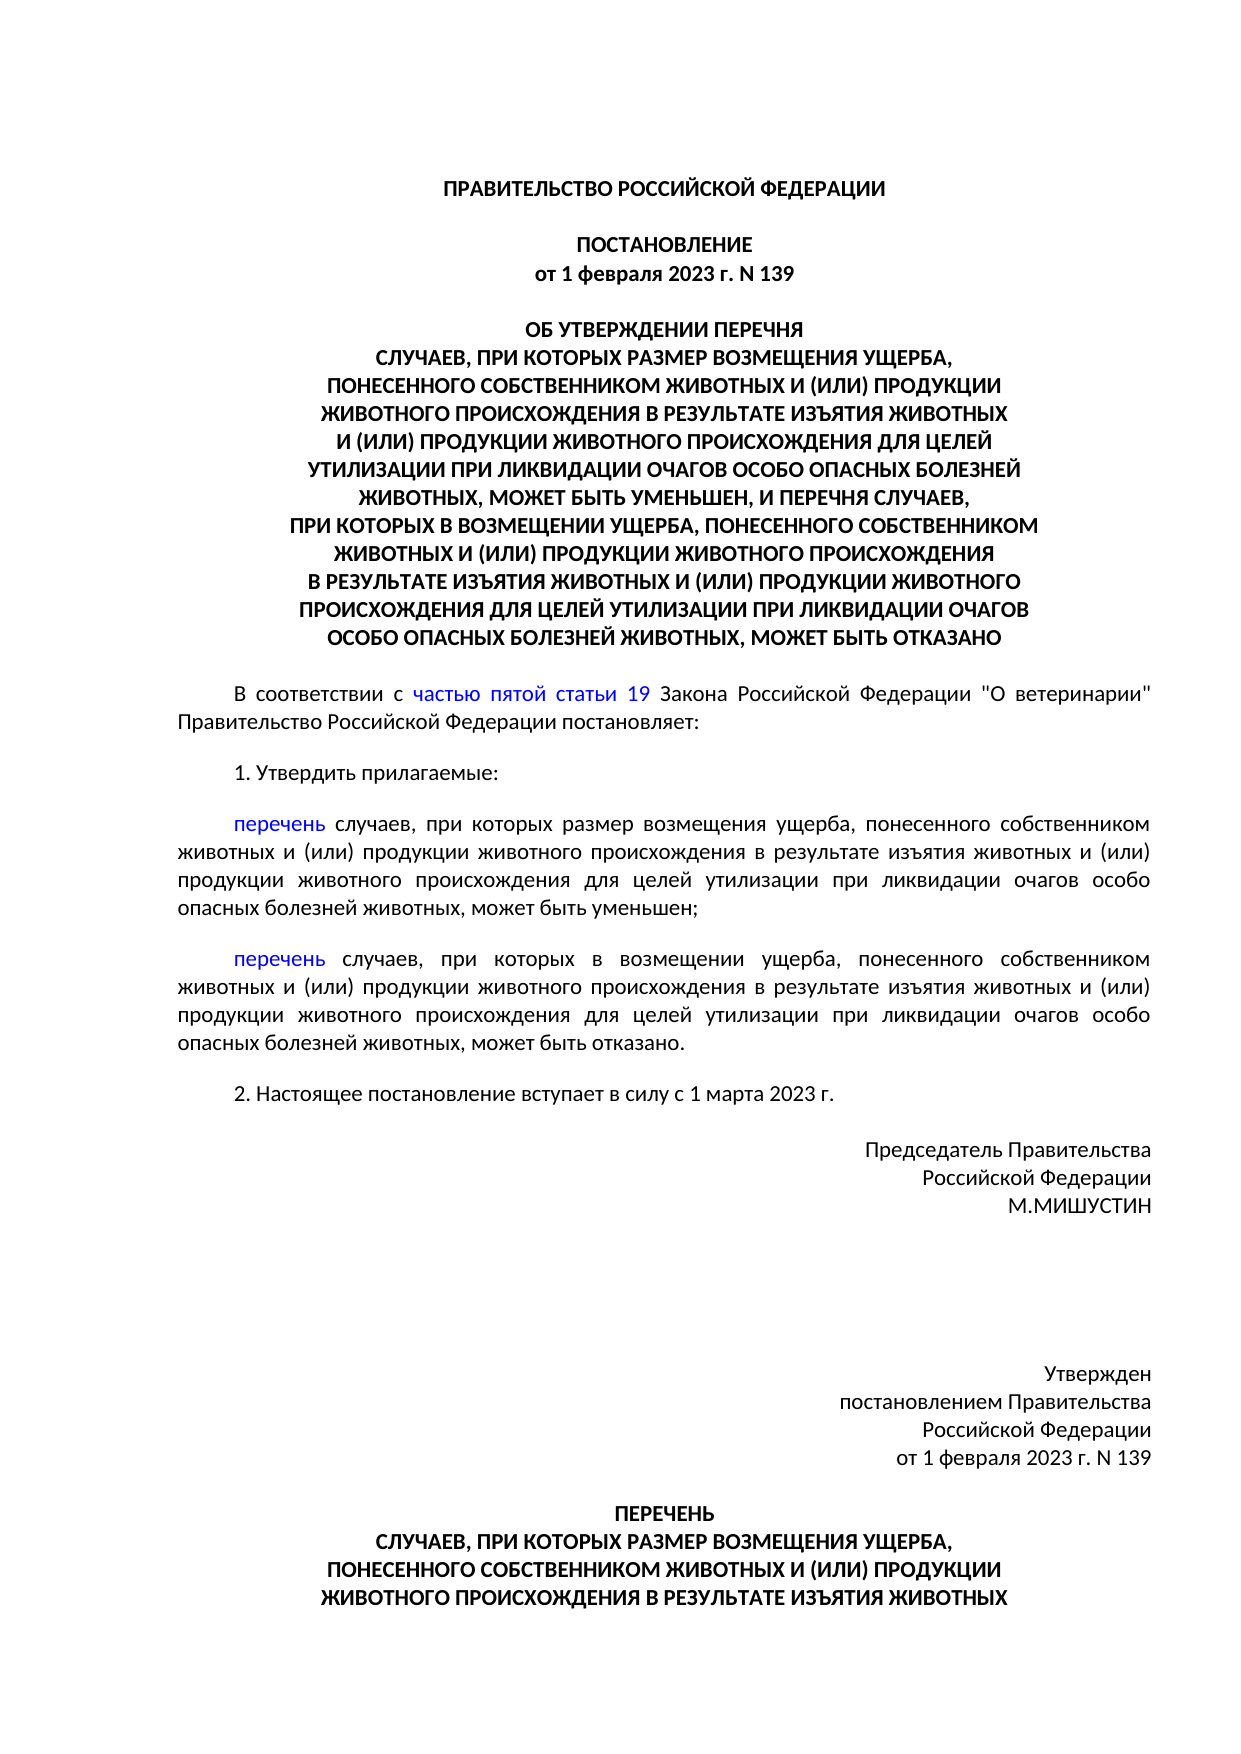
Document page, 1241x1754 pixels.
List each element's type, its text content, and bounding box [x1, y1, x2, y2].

text перечень случаев, при которых размер возмещения ущерба, понесенного собственником животных и (или) продукции животного происхождения в результате изъятия животных и (или) продукции животного происхождения для целей утилизации при ликвидации очагов особо опасных болезней животных, может быть уменьшен; [177, 809, 1152, 921]
title ПРАВИТЕЛЬСТВО РОССИЙСКОЙ ФЕДЕРАЦИИ [177, 174, 1152, 203]
text 1. Утвердить прилагаемые: [177, 758, 1152, 786]
text Российской Федерации [177, 1163, 1152, 1191]
title ПОСТАНОВЛЕНИЕ [177, 231, 1152, 259]
text от 1 февраля 2023 г. N 139 [177, 1443, 1152, 1471]
text Утвержден [177, 1359, 1152, 1387]
title ПРИ КОТОРЫХ В ВОЗМЕЩЕНИИ УЩЕРБА, ПОНЕСЕННОГО СОБСТВЕННИКОМ [177, 511, 1152, 539]
title ПОНЕСЕННОГО СОБСТВЕННИКОМ ЖИВОТНЫХ И (ИЛИ) ПРОДУКЦИИ [177, 1555, 1152, 1583]
title ЖИВОТНЫХ И (ИЛИ) ПРОДУКЦИИ ЖИВОТНОГО ПРОИСХОЖДЕНИЯ [177, 539, 1152, 567]
title ОСОБО ОПАСНЫХ БОЛЕЗНЕЙ ЖИВОТНЫХ, МОЖЕТ БЫТЬ ОТКАЗАНО [177, 623, 1152, 651]
text перечень случаев, при которых в возмещении ущерба, понесенного собственником животных и (или) продукции животного происхождения в результате изъятия животных и (или) продукции животного происхождения для целей утилизации при ликвидации очагов особо опасных болезней животных, может быть отказано. [177, 944, 1152, 1056]
title от 1 февраля 2023 г. N 139 [177, 259, 1152, 287]
title ЖИВОТНОГО ПРОИСХОЖДЕНИЯ В РЕЗУЛЬТАТЕ ИЗЪЯТИЯ ЖИВОТНЫХ [177, 399, 1152, 427]
text Председатель Правительства [177, 1135, 1152, 1163]
text постановлением Правительства [177, 1387, 1152, 1415]
text В соответствии с частью пятой статьи 19 Закона Российской Федерации "О ветеринарии" Правительство Российской Федерации постановляет: [177, 679, 1152, 735]
text 2. Настоящее постановление вступает в силу с 1 марта 2023 г. [177, 1079, 1152, 1107]
title ЖИВОТНЫХ, МОЖЕТ БЫТЬ УМЕНЬШЕН, И ПЕРЕЧНЯ СЛУЧАЕВ, [177, 483, 1152, 511]
text Российской Федерации [177, 1415, 1152, 1443]
text М.МИШУСТИН [177, 1191, 1152, 1219]
title УТИЛИЗАЦИИ ПРИ ЛИКВИДАЦИИ ОЧАГОВ ОСОБО ОПАСНЫХ БОЛЕЗНЕЙ [177, 455, 1152, 483]
title СЛУЧАЕВ, ПРИ КОТОРЫХ РАЗМЕР ВОЗМЕЩЕНИЯ УЩЕРБА, [177, 343, 1152, 371]
title ПРОИСХОЖДЕНИЯ ДЛЯ ЦЕЛЕЙ УТИЛИЗАЦИИ ПРИ ЛИКВИДАЦИИ ОЧАГОВ [177, 595, 1152, 623]
title В РЕЗУЛЬТАТЕ ИЗЪЯТИЯ ЖИВОТНЫХ И (ИЛИ) ПРОДУКЦИИ ЖИВОТНОГО [177, 567, 1152, 595]
title ПОНЕСЕННОГО СОБСТВЕННИКОМ ЖИВОТНЫХ И (ИЛИ) ПРОДУКЦИИ [177, 371, 1152, 399]
title СЛУЧАЕВ, ПРИ КОТОРЫХ РАЗМЕР ВОЗМЕЩЕНИЯ УЩЕРБА, [177, 1527, 1152, 1555]
title ЖИВОТНОГО ПРОИСХОЖДЕНИЯ В РЕЗУЛЬТАТЕ ИЗЪЯТИЯ ЖИВОТНЫХ [177, 1583, 1152, 1611]
title И (ИЛИ) ПРОДУКЦИИ ЖИВОТНОГО ПРОИСХОЖДЕНИЯ ДЛЯ ЦЕЛЕЙ [177, 427, 1152, 455]
title ПЕРЕЧЕНЬ [177, 1499, 1152, 1527]
title ОБ УТВЕРЖДЕНИИ ПЕРЕЧНЯ [177, 315, 1152, 343]
